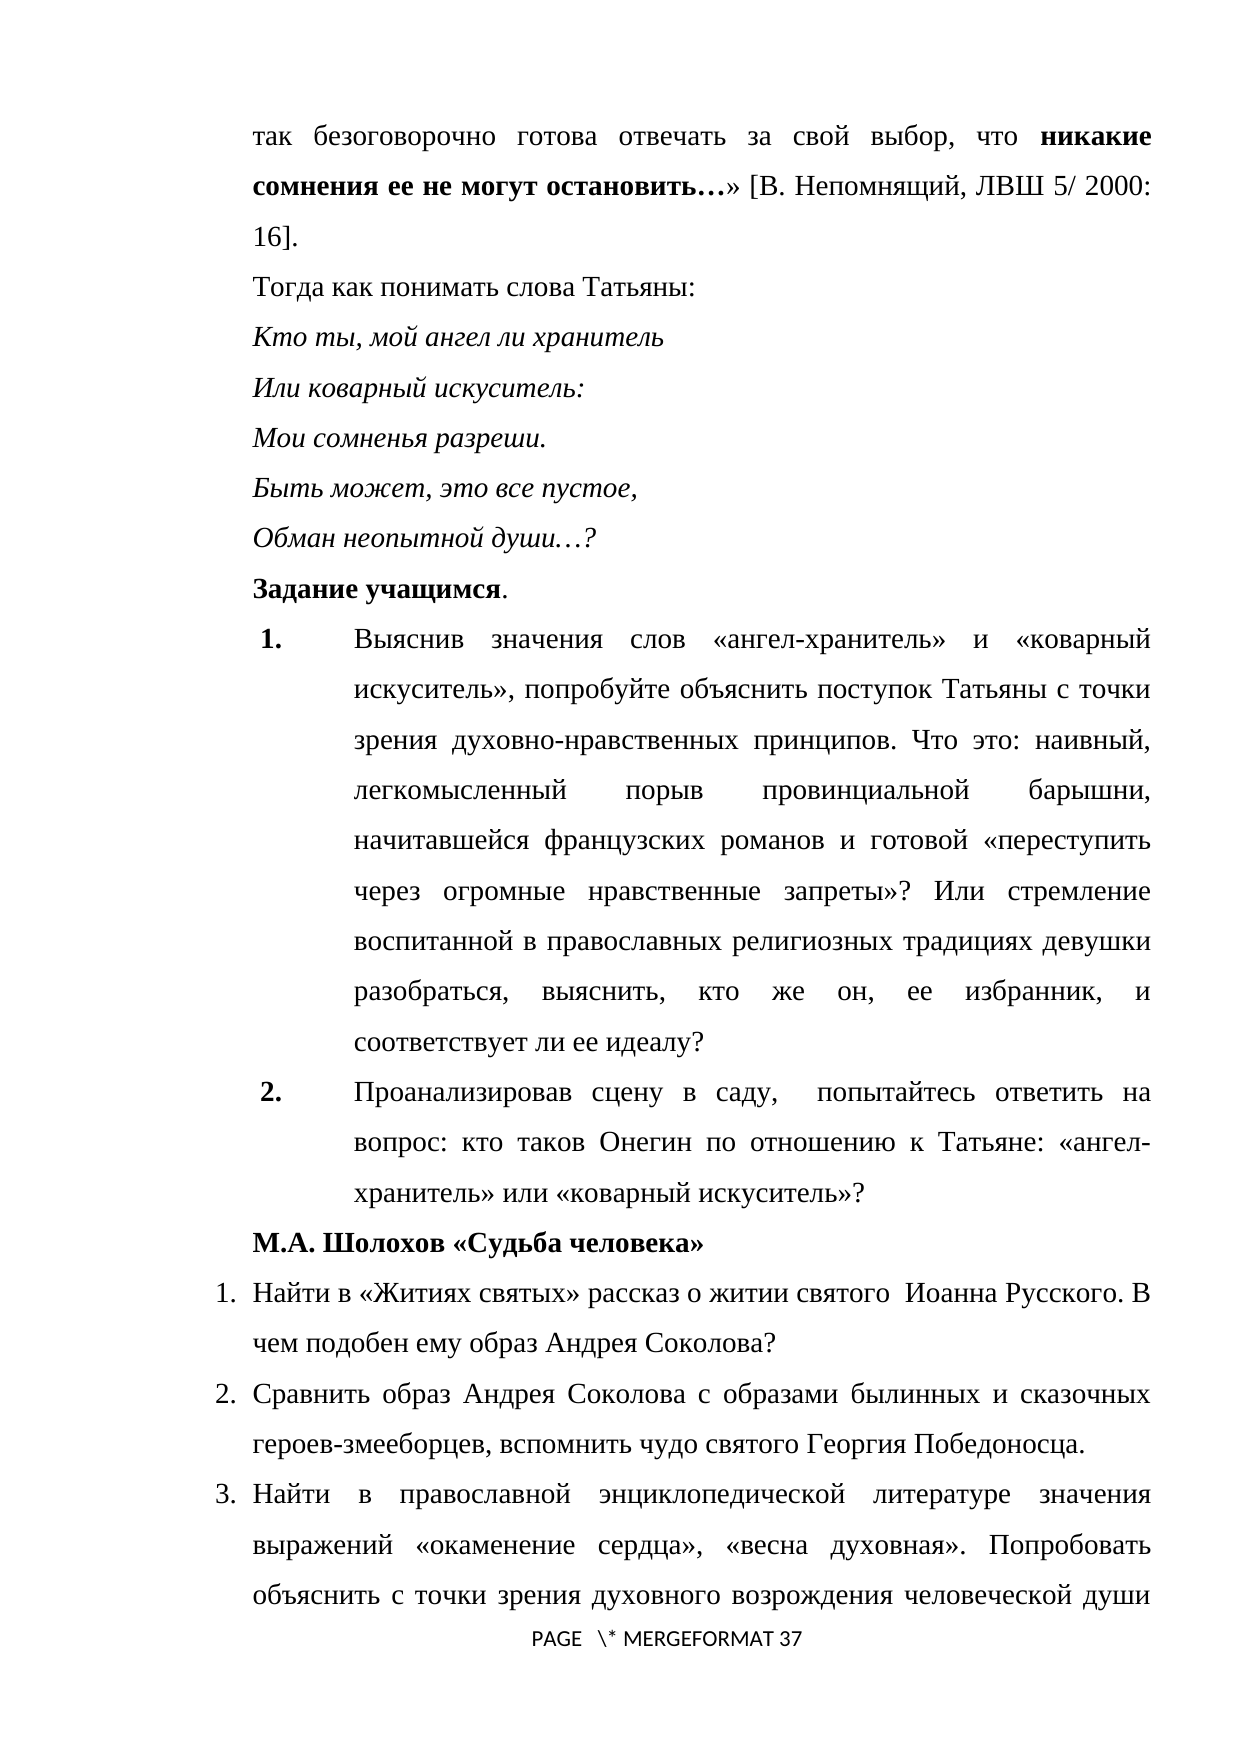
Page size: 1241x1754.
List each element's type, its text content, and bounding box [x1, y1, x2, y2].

list Обман неопытной души…? [252, 521, 1152, 554]
list Выяснив значения слов «ангел-хранитель» и «коварный искуситель», попробуйте объяснить поступок Татьяны с точки зрения духовно-нравственных принципов. Что это: наивный, легкомысленный порыв провинциальной барышни, начитавшейся французских романов и готовой «переступить через огромные нравственные запреты»? Или стремление воспитанной в православных религиозных традициях девушки разобраться, выяснить, кто же он, ее избранник, и соответствует ли ее идеалу? [260, 621, 1152, 1057]
list Тогда как понимать слова Татьяны: [252, 269, 1152, 303]
list Найти в «Житиях святых» рассказ о житии святого Иоанна Русского. В чем подобен ему образ Андрея Соколова? [215, 1275, 1152, 1359]
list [215, 1477, 1152, 1611]
list М.А. Шолохов «Судьба человека» [252, 1225, 1152, 1258]
list Быть может, это все пустое, [252, 470, 1152, 504]
list Кто ты, мой ангел ли хранитель [252, 319, 1152, 353]
list Мои сомненья разреши. [252, 420, 1152, 453]
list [252, 118, 1152, 252]
list Сравнить образ Андрея Соколова с образами былинных и сказочных героев-змееборцев, вспомнить чудо святого Георгия Победоносца. [215, 1376, 1152, 1460]
list Или коварный искуситель: [252, 370, 1152, 403]
list Задание учащимся. [252, 571, 1152, 604]
list Проанализировав сцену в саду, попытайтесь ответить на вопрос: кто таков Онегин по отношению к Татьяне: «ангел-хранитель» или «коварный искуситель»? [260, 1074, 1152, 1208]
